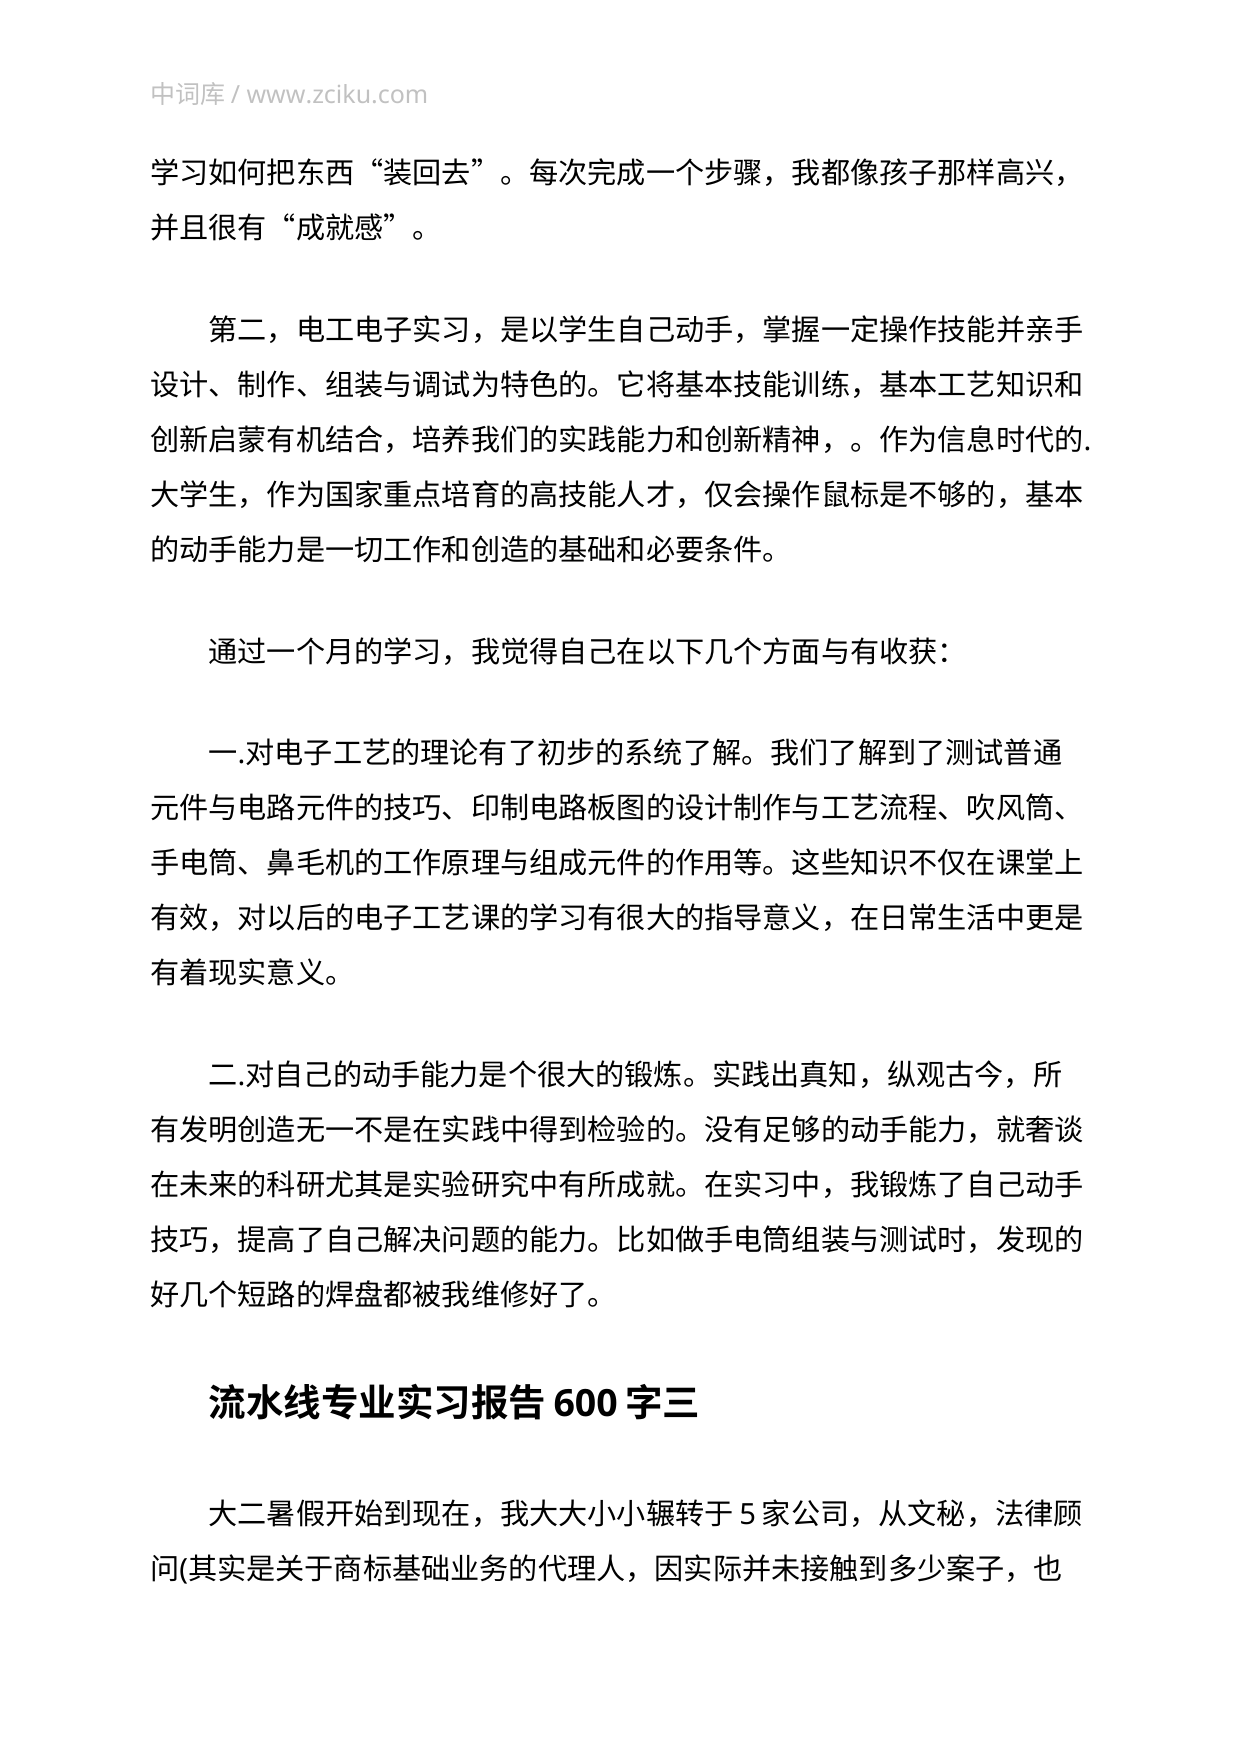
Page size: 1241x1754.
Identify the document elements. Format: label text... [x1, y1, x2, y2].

text 通过一个月的学习，我觉得自己在以下几个方面与有收获： [150, 628, 1090, 670]
text 一.对电子工艺的理论有了初步的系统了解。我们了解到了测试普通元件与电路元件的技巧、印制电路板图的设计制作与工艺流程、吹风筒、手电筒、鼻毛机的工作原理与组成元件的作用等。这些知识不仅在课堂上有效，对以后的电子工艺课的学习有很大的指导意义，在日常生活中更是有着现实意义。 [150, 730, 1090, 992]
text 二.对自己的动手能力是个很大的锻炼。实践出真知，纵观古今，所有发明创造无一不是在实践中得到检验的。没有足够的动手能力，就奢谈在未来的科研尤其是实验研究中有所成就。在实习中，我锻炼了自己动手技巧，提高了自己解决问题的能力。比如做手电筒组装与测试时，发现的好几个短路的焊盘都被我维修好了。 [150, 1051, 1090, 1313]
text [150, 1490, 1090, 1588]
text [150, 150, 1090, 247]
text 第二，电工电子实习，是以学生自己动手，掌握一定操作技能并亲手设计、制作、组装与调试为特色的。它将基本技能训练，基本工艺知识和创新启蒙有机结合，培养我们的实践能力和创新精神，。作为信息时代的.大学生，作为国家重点培育的高技能人才，仅会操作鼠标是不够的，基本的动手能力是一切工作和创造的基础和必要条件。 [150, 307, 1090, 569]
text 流水线专业实习报告600字三 [150, 1373, 1090, 1427]
